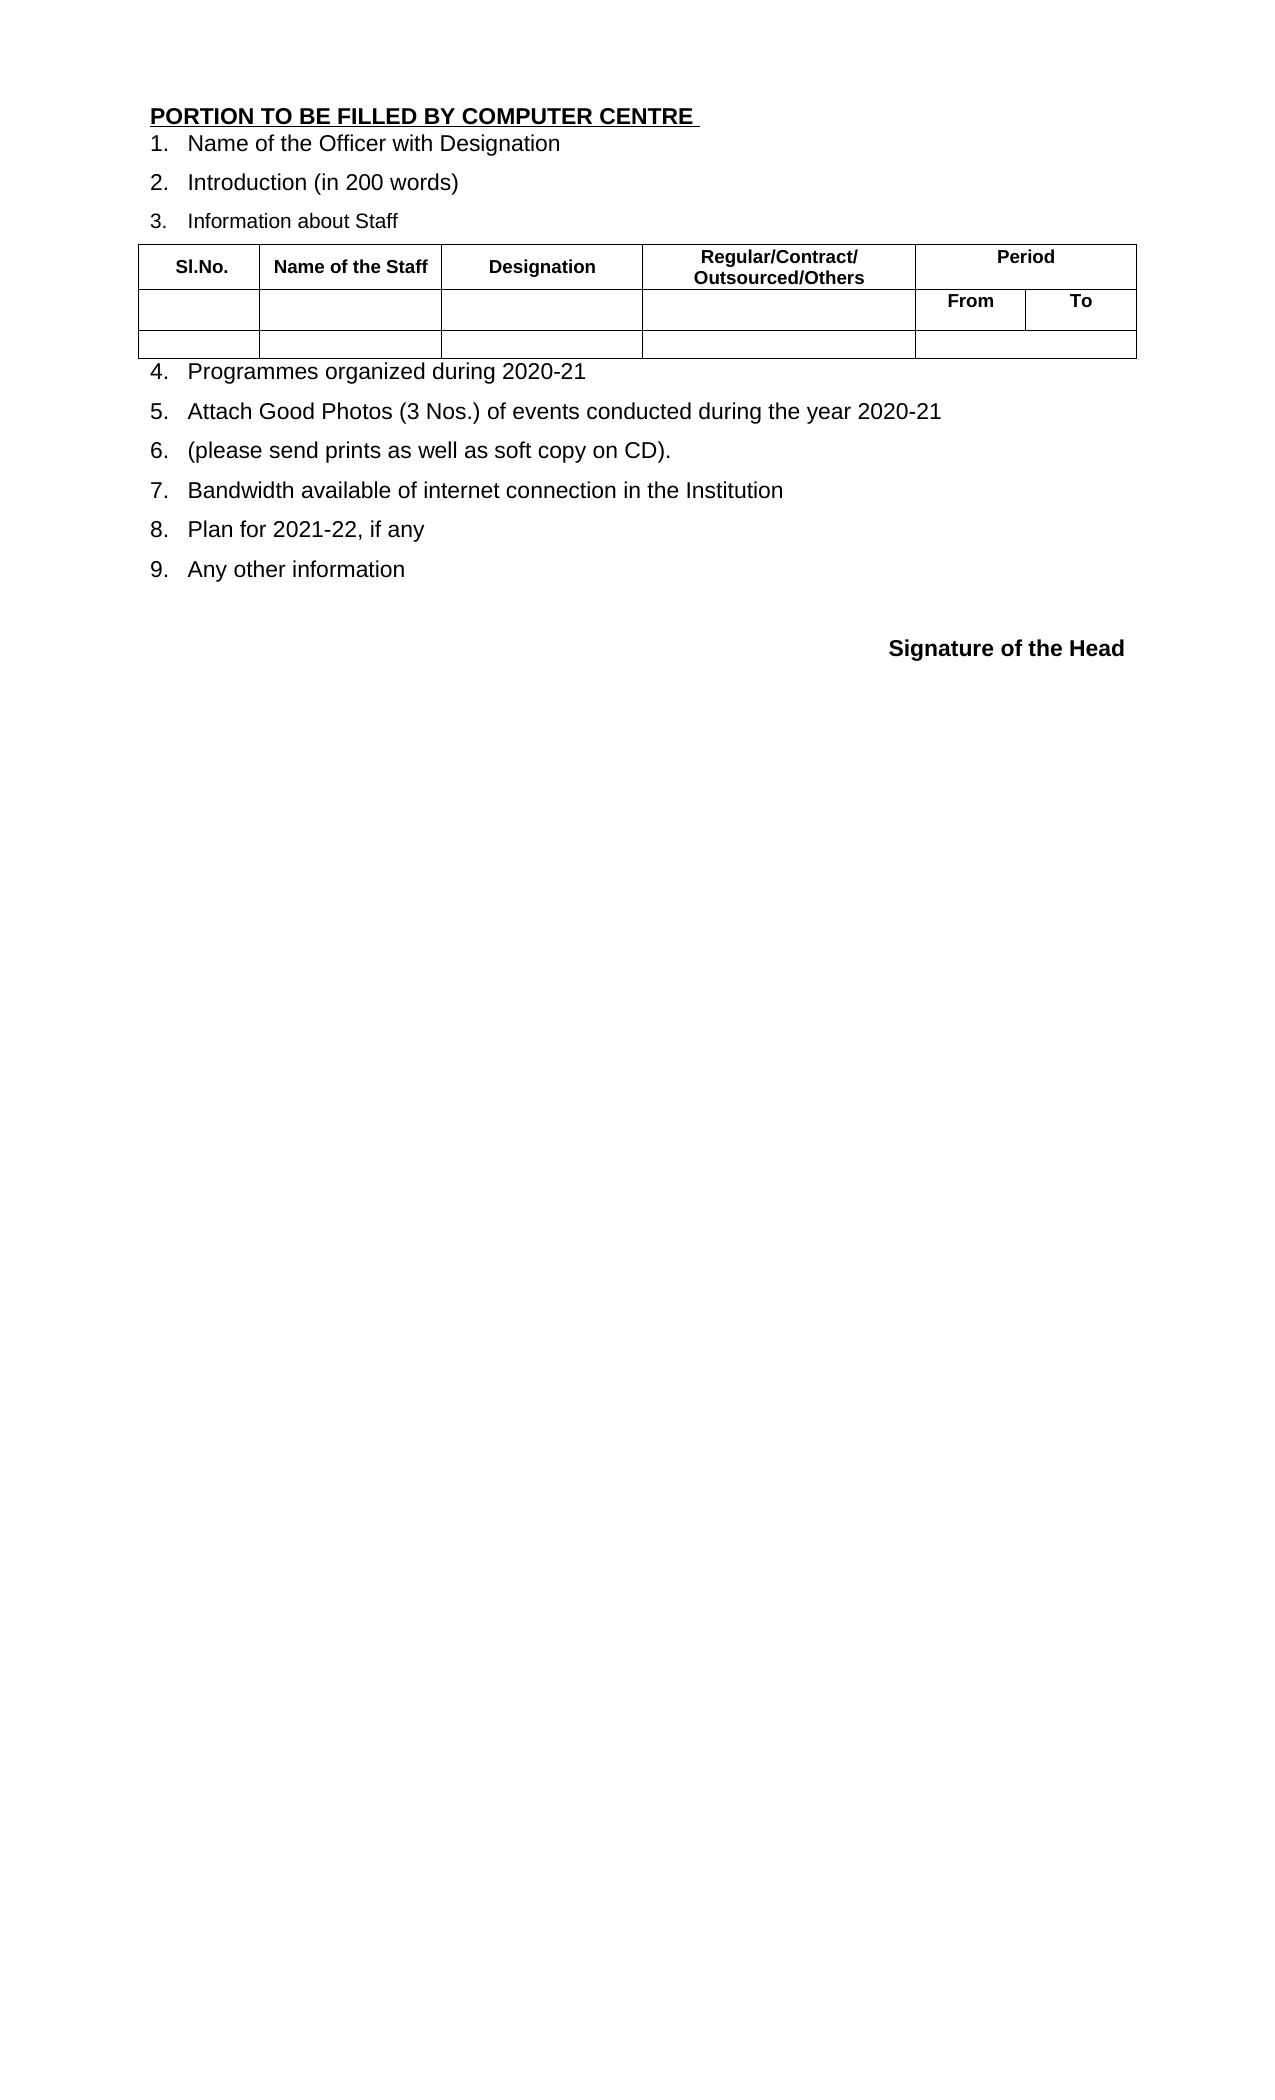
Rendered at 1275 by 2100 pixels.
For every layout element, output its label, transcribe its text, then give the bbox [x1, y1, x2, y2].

list (please send prints as well as soft copy on CD). [150, 437, 1125, 464]
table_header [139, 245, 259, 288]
list Plan for 2021-22, if any [150, 516, 1125, 543]
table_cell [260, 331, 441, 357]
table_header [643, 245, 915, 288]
list Introduction (in 200 words) [150, 169, 1125, 195]
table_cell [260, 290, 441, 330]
list Any other information [150, 556, 1125, 582]
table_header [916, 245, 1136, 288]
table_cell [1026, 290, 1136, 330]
list Programmes organized during 2020-21 [150, 359, 1125, 385]
text Signature of the Head [150, 635, 1125, 661]
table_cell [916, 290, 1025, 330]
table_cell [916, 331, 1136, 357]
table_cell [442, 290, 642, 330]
list Name of the Officer with Designation [150, 129, 1125, 156]
list Information about Staff [150, 208, 1125, 232]
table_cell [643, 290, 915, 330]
text PORTION TO BE FILLED BY COMPUTER CENTRE [150, 103, 1125, 129]
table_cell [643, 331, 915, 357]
list Bandwidth available of internet connection in the Institution [150, 477, 1125, 503]
list Attach Good Photos (3 Nos.) of events conducted during the year 2020-21 [150, 398, 1125, 424]
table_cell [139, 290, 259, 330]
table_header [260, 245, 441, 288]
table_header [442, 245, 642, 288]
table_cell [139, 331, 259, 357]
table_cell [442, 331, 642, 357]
